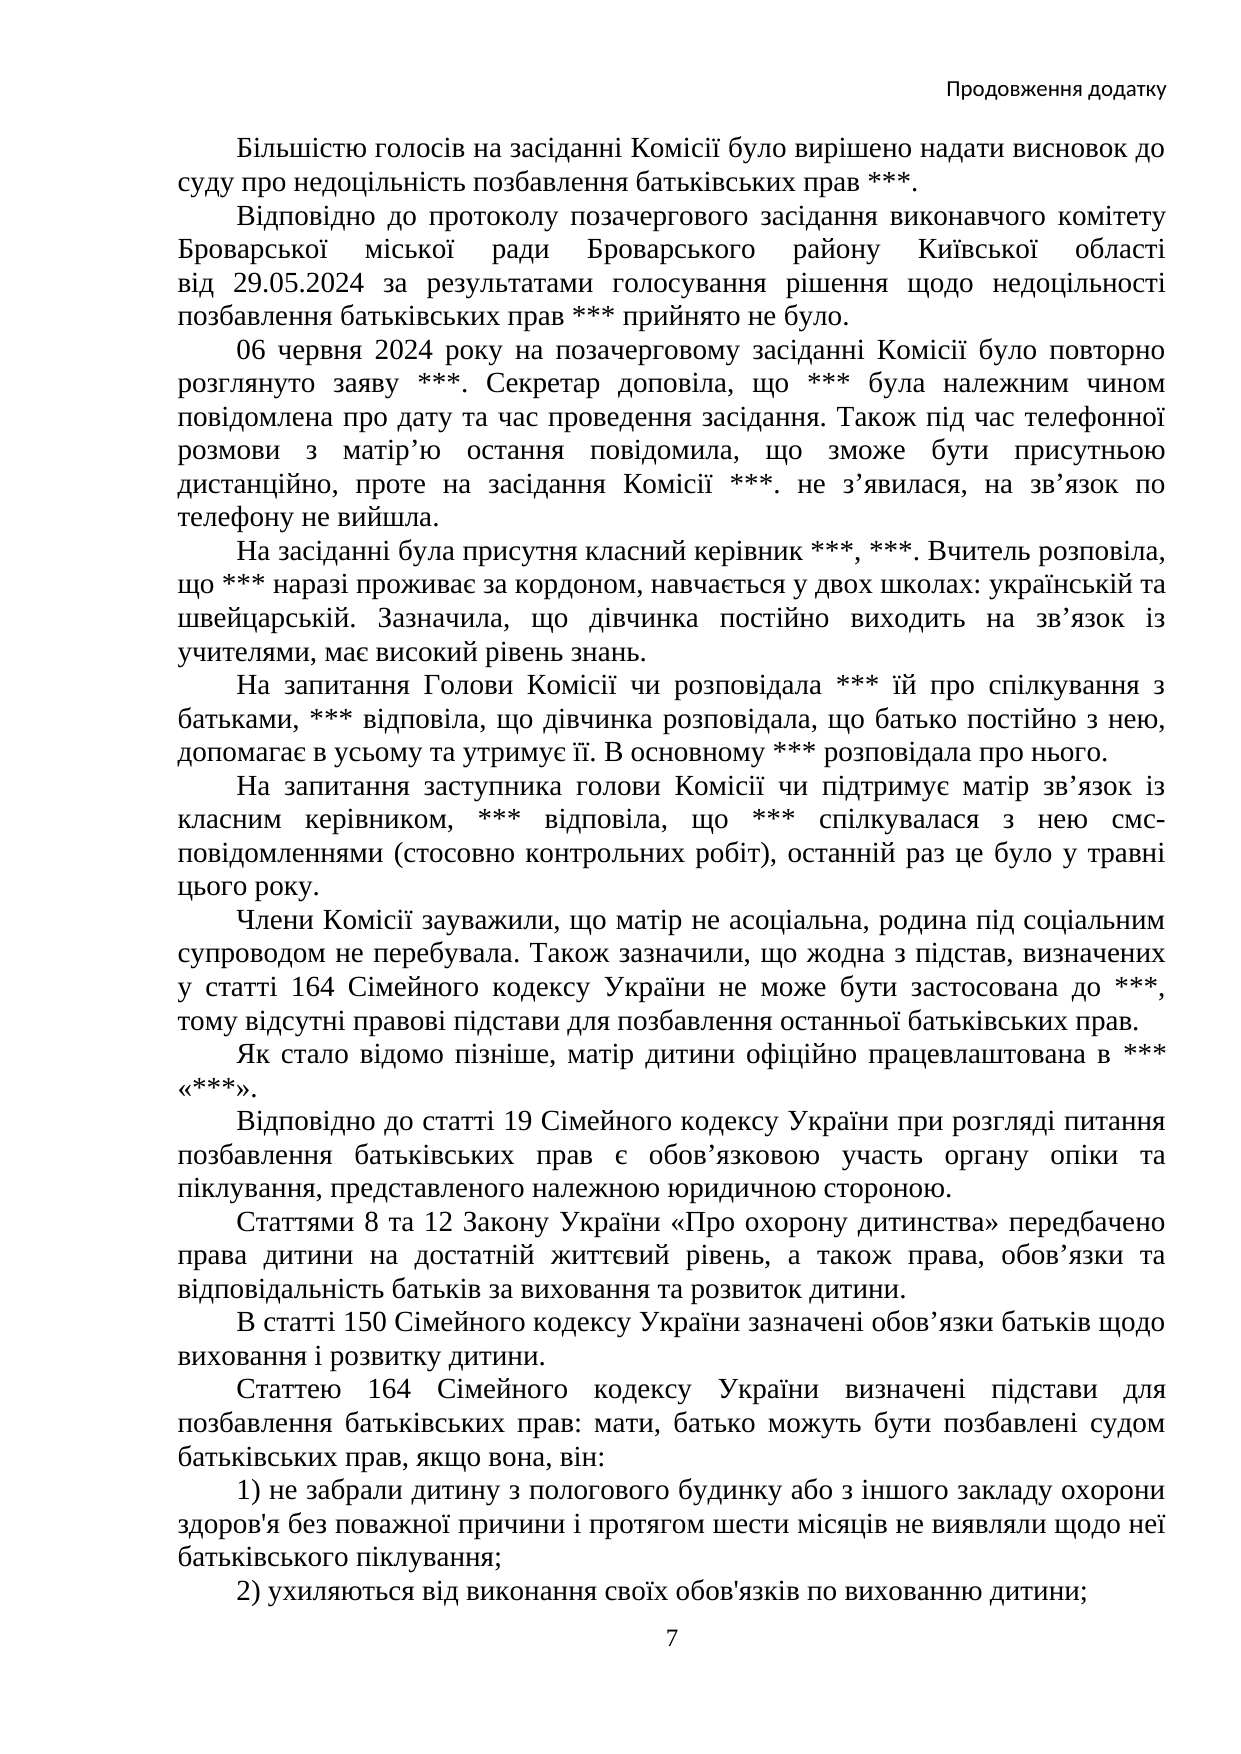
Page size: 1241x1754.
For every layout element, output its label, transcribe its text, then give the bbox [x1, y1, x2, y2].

text Як стало відомо пізніше, матір дитини офіційно працевлаштована в *** «***». [177, 1036, 1167, 1103]
text Більшістю голосів на засіданні Комісії було вирішено надати висновок до суду про недоцільність позбавлення батьківських прав ***. [177, 131, 1167, 198]
text В статті 150 Сімейного кодексу України зазначені обов’язки батьків щодо виховання і розвитку дитини. [177, 1304, 1167, 1372]
text На запитання заступника голови Комісії чи підтримує матір зв’язок із класним керівником, *** відповіла, що *** спілкувалася з нею смс-повідомленнями (стосовно контрольних робіт), останній раз це було у травні цього року. [177, 768, 1167, 902]
text Відповідно до статті 19 Сімейного кодексу України при розгляді питання позбавлення батьківських прав є обов’язковою участь органу опіки та піклування, представленого належною юридичною стороною. [177, 1103, 1167, 1204]
text Статтями 8 та 12 Закону України «Про охорону дитинства» передбачено права дитини на достатній життєвий рівень, а також права, обов’язки та відповідальність батьків за виховання та розвиток дитини. [177, 1204, 1167, 1304]
text На засіданні була присутня класний керівник ***, ***. Вчитель розповіла, що *** наразі проживає за кордоном, навчається у двох школах: українській та швейцарській. Зазначила, що дівчинка постійно виходить на зв’язок із учителями, має високий рівень знань. [177, 533, 1167, 667]
text На запитання Голови Комісії чи розповідала *** їй про спілкування з батьками, *** відповіла, що дівчинка розповідала, що батько постійно з нею, допомагає в усьому та утримує її. В основному *** розповідала про нього. [177, 667, 1167, 768]
text Члени Комісії зауважили, що матір не асоціальна, родина під соціальним супроводом не перебувала. Також зазначили, що жодна з підстав, визначених у статті 164 Сімейного кодексу України не може бути застосована до ***, тому відсутні правові підстави для позбавлення останньої батьківських прав. [177, 902, 1167, 1036]
text 06 червня 2024 року на позачерговому засіданні Комісії було повторно розглянуто заяву ***. Секретар доповіла, що *** була належним чином повідомлена про дату та час проведення засідання. Також під час телефонної розмови з матір’ю остання повідомила, що зможе бути присутньою дистанційно, проте на засідання Комісії ***. не з’явилася, на зв’язок по телефону не вийшла. [177, 332, 1167, 533]
text 1) не забрали дитину з пологового будинку або з іншого закладу охорони здоров'я без поважної причини і протягом шести місяців не виявляли щодо неї батьківського піклування; [177, 1472, 1167, 1573]
text Відповідно до протоколу позачергового засідання виконавчого комітету Броварської міської ради Броварського району Київської області від 29.05.2024 за результатами голосування рішення щодо недоцільності позбавлення батьківських прав *** прийнято не було. [177, 198, 1167, 332]
text 2) ухиляються від виконання своїх обов'язків по вихованню дитини; [177, 1573, 1167, 1606]
text Статтею 164 Сімейного кодексу України визначені підстави для позбавлення батьківських прав: мати, батько можуть бути позбавлені судом батьківських прав, якщо вона, він: [177, 1372, 1167, 1472]
